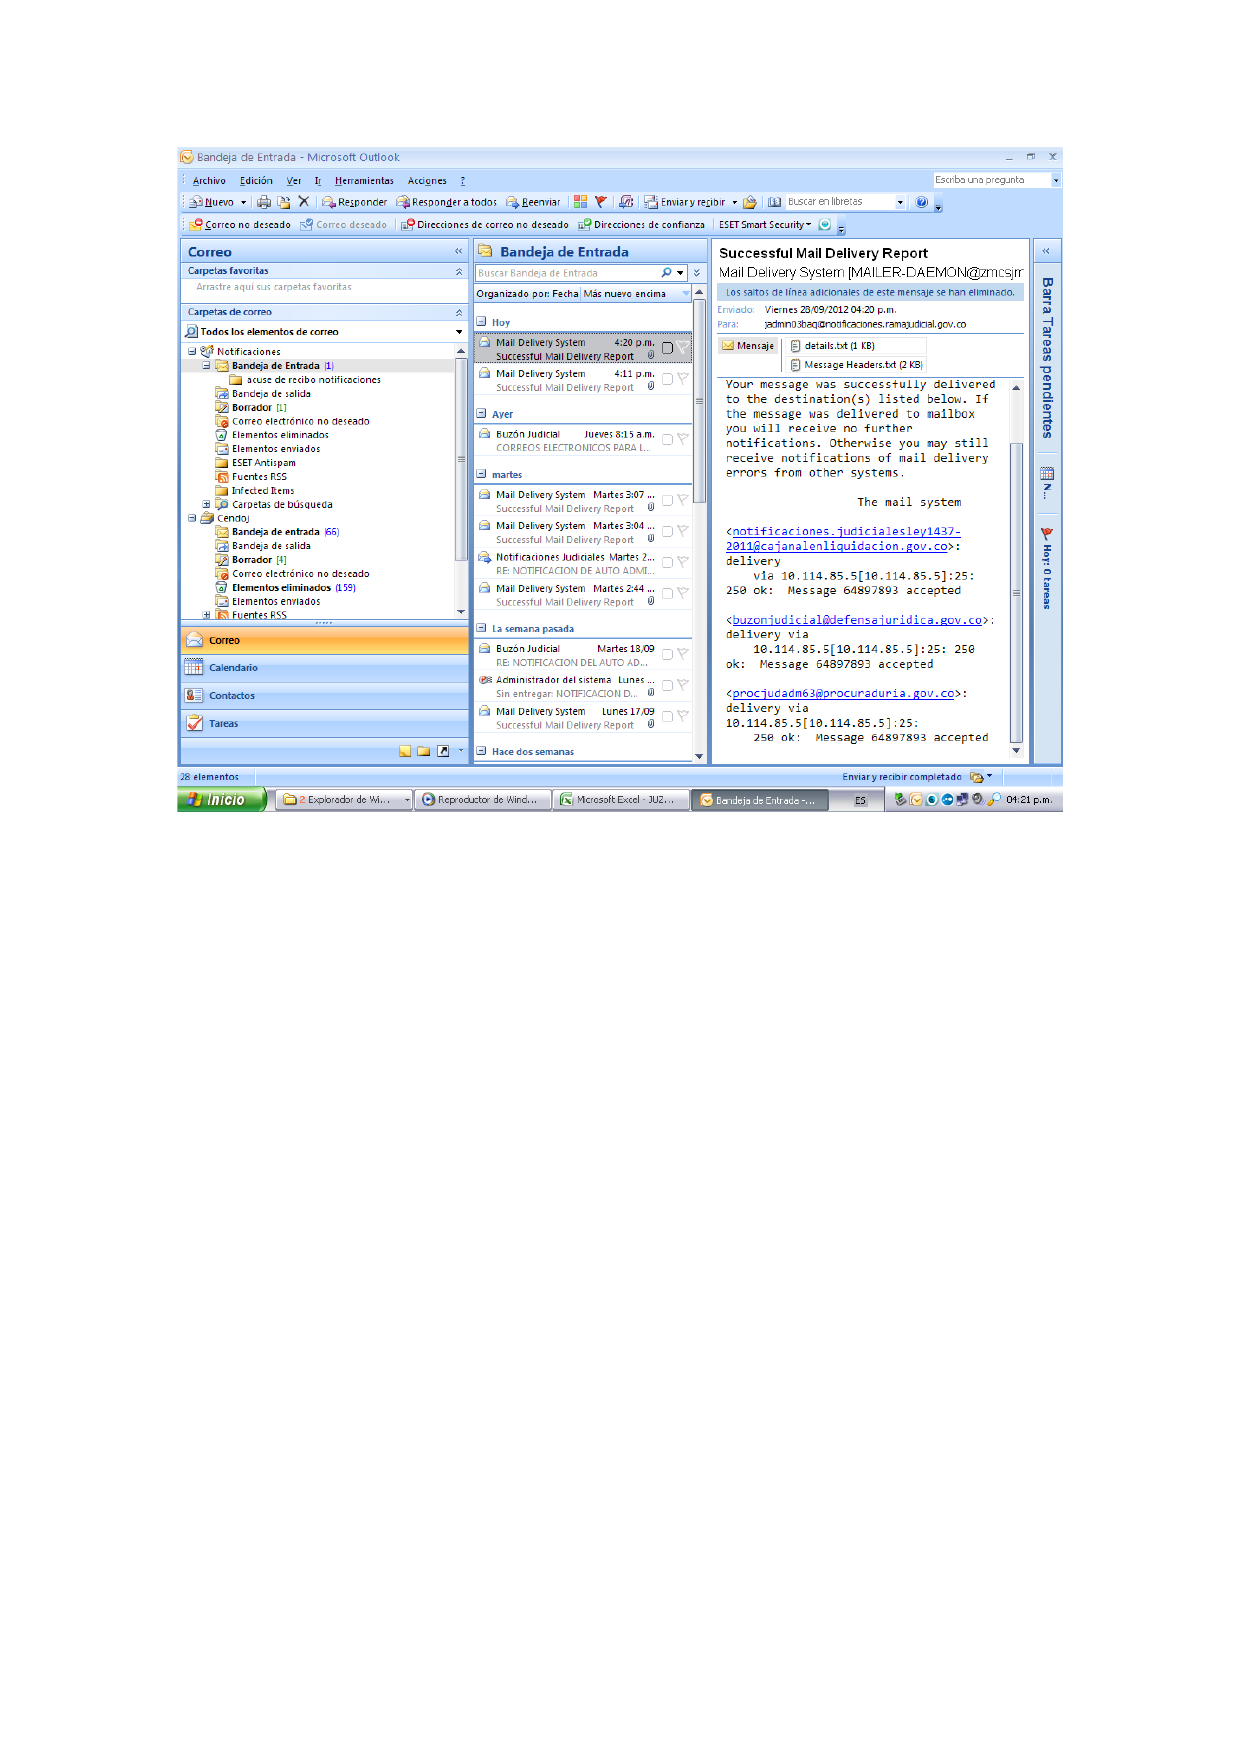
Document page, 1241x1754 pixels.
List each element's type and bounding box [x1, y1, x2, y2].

picture [177, 147, 1063, 812]
